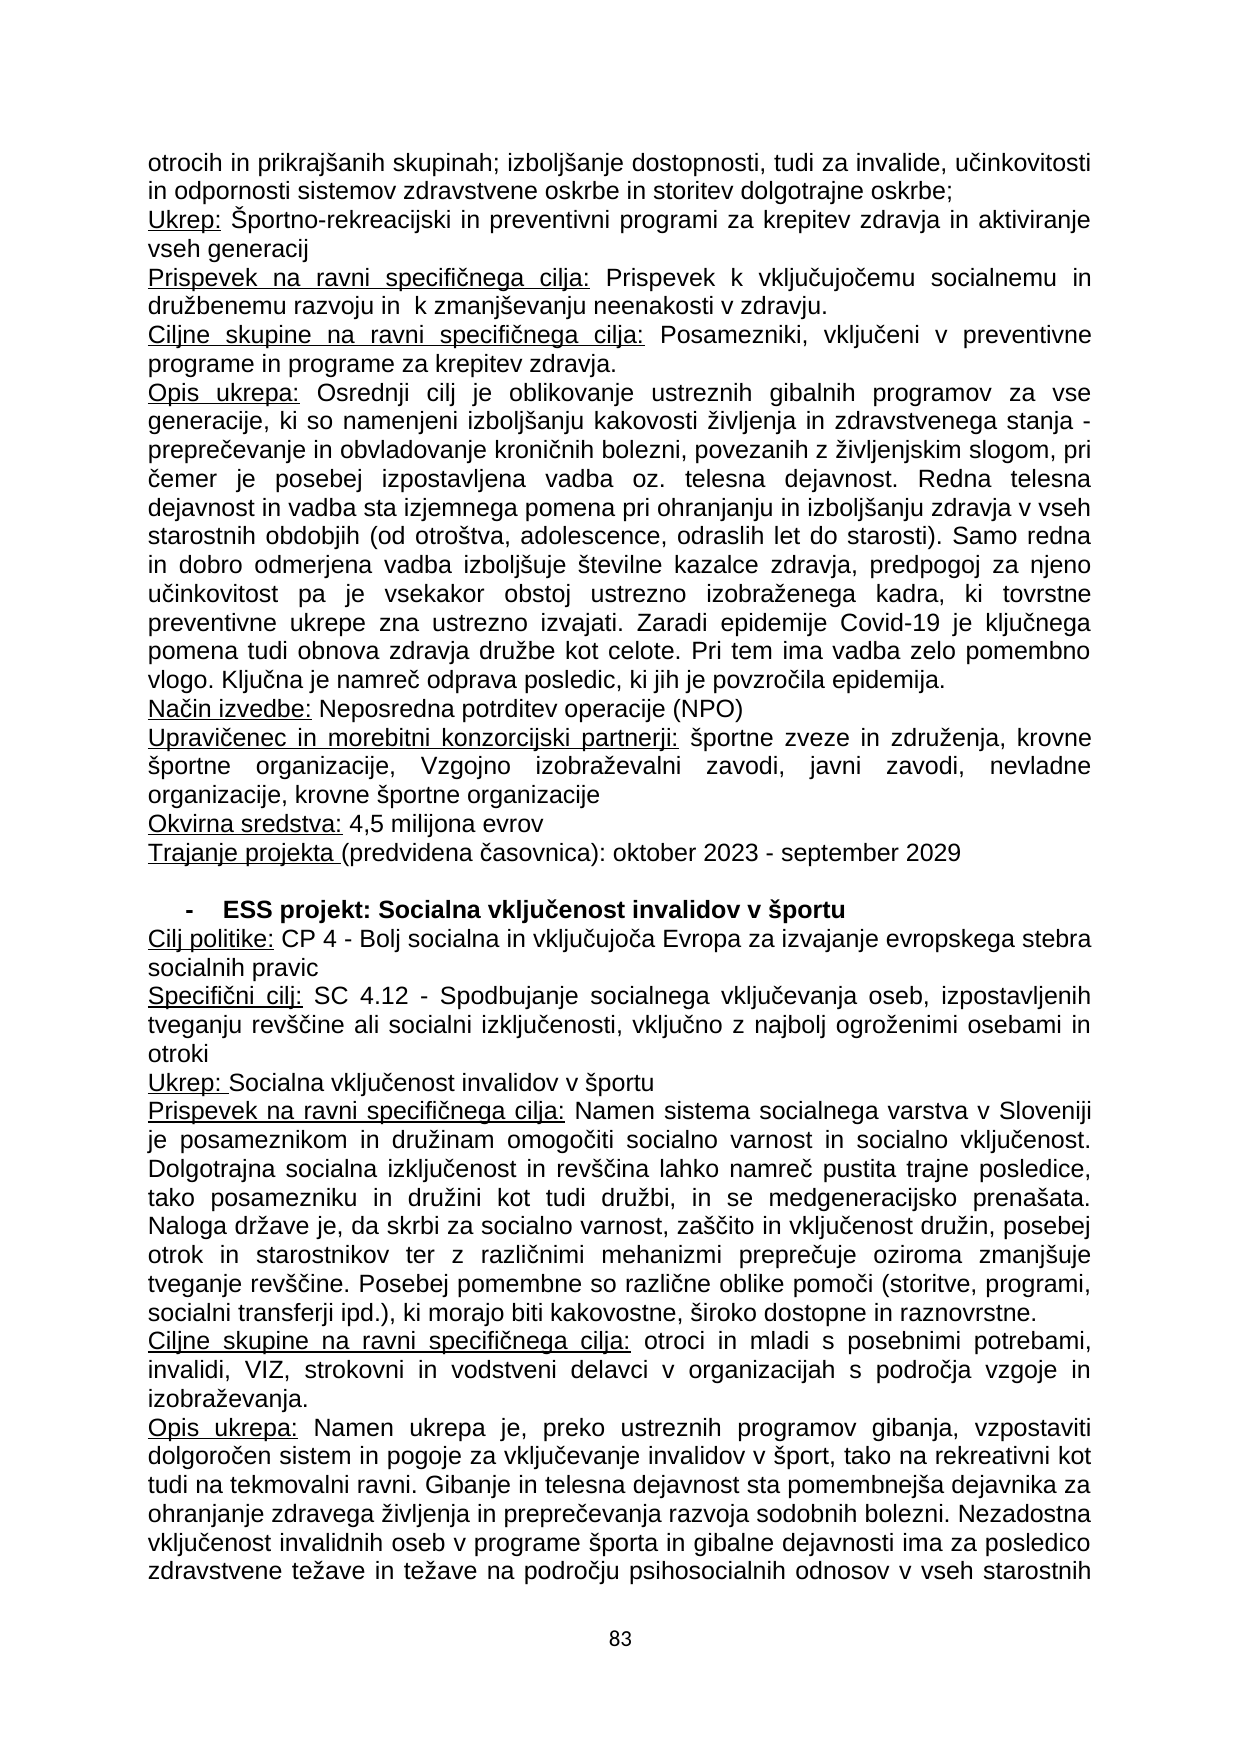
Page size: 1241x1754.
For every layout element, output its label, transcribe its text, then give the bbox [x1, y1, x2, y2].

text Prispevek na ravni specifičnega cilja: Prispevek k vključujočemu socialnemu in družbenemu razvoju in k zmanjševanju neenakosti v zdravju. [148, 263, 1093, 320]
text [148, 148, 1093, 205]
list ESS projekt: Socialna vključenost invalidov v športu [185, 895, 1093, 924]
text Okvirna sredstva: 4,5 milijona evrov [148, 809, 1093, 838]
text Ukrep: Športno-rekreacijski in preventivni programi za krepitev zdravja in aktiviranje vseh generacij [148, 205, 1093, 263]
text Trajanje projekta (predvidena časovnica): oktober 2023 - september 2029 [148, 838, 1093, 866]
text Ciljne skupine na ravni specifičnega cilja: otroci in mladi s posebnimi potrebami, invalidi, VIZ, strokovni in vodstveni delavci v organizacijah s področja vzgoje in izobraževanja. [148, 1326, 1093, 1413]
text Specifični cilj: SC 4.12 - Spodbujanje socialnega vključevanja oseb, izpostavljenih tveganju revščine ali socialni izključenosti, vključno z najbolj ogroženimi osebami in otroki [148, 981, 1093, 1068]
text Ciljne skupine na ravni specifičnega cilja: Posamezniki, vključeni v preventivne programe in programe za krepitev zdravja. [148, 320, 1093, 378]
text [148, 1413, 1093, 1585]
text Način izvedbe: Neposredna potrditev operacije (NPO) [148, 694, 1093, 723]
text Ukrep: Socialna vključenost invalidov v športu [148, 1068, 1093, 1096]
text Upravičenec in morebitni konzorcijski partnerji: športne zveze in združenja, krovne športne organizacije, Vzgojno izobraževalni zavodi, javni zavodi, nevladne organizacije, krovne športne organizacije [148, 723, 1093, 809]
text Cilj politike: CP 4 - Bolj socialna in vključujoča Evropa za izvajanje evropskega stebra socialnih pravic [148, 924, 1093, 981]
text Opis ukrepa: Osrednji cilj je oblikovanje ustreznih gibalnih programov za vse generacije, ki so namenjeni izboljšanju kakovosti življenja in zdravstvenega stanja - preprečevanje in obvladovanje kroničnih bolezni, povezanih z življenjskim slogom, pri čemer je posebej izpostavljena vadba oz. telesna dejavnost. Redna telesna dejavnost in vadba sta izjemnega pomena pri ohranjanju in izboljšanju zdravja v vseh starostnih obdobjih (od otroštva, adolescence, odraslih let do starosti). Samo redna in dobro odmerjena vadba izboljšuje številne kazalce zdravja, predpogoj za njeno učinkovitost pa je vsekakor obstoj ustrezno izobraženega kadra, ki tovrstne preventivne ukrepe zna ustrezno izvajati. Zaradi epidemije Covid-19 je ključnega pomena tudi obnova zdravja družbe kot celote. Pri tem ima vadba zelo pomembno vlogo. Ključna je namreč odprava posledic, ki jih je povzročila epidemija. [148, 378, 1093, 694]
text Prispevek na ravni specifičnega cilja: Namen sistema socialnega varstva v Sloveniji je posameznikom in družinam omogočiti socialno varnost in socialno vključenost. Dolgotrajna socialna izključenost in revščina lahko namreč pustita trajne posledice, tako posamezniku in družini kot tudi družbi, in se medgeneracijsko prenašata. Naloga države je, da skrbi za socialno varnost, zaščito in vključenost družin, posebej otrok in starostnikov ter z različnimi mehanizmi preprečuje oziroma zmanjšuje tveganje revščine. Posebej pomembne so različne oblike pomoči (storitve, programi, socialni transferji ipd.), ki morajo biti kakovostne, široko dostopne in raznovrstne. [148, 1096, 1093, 1326]
